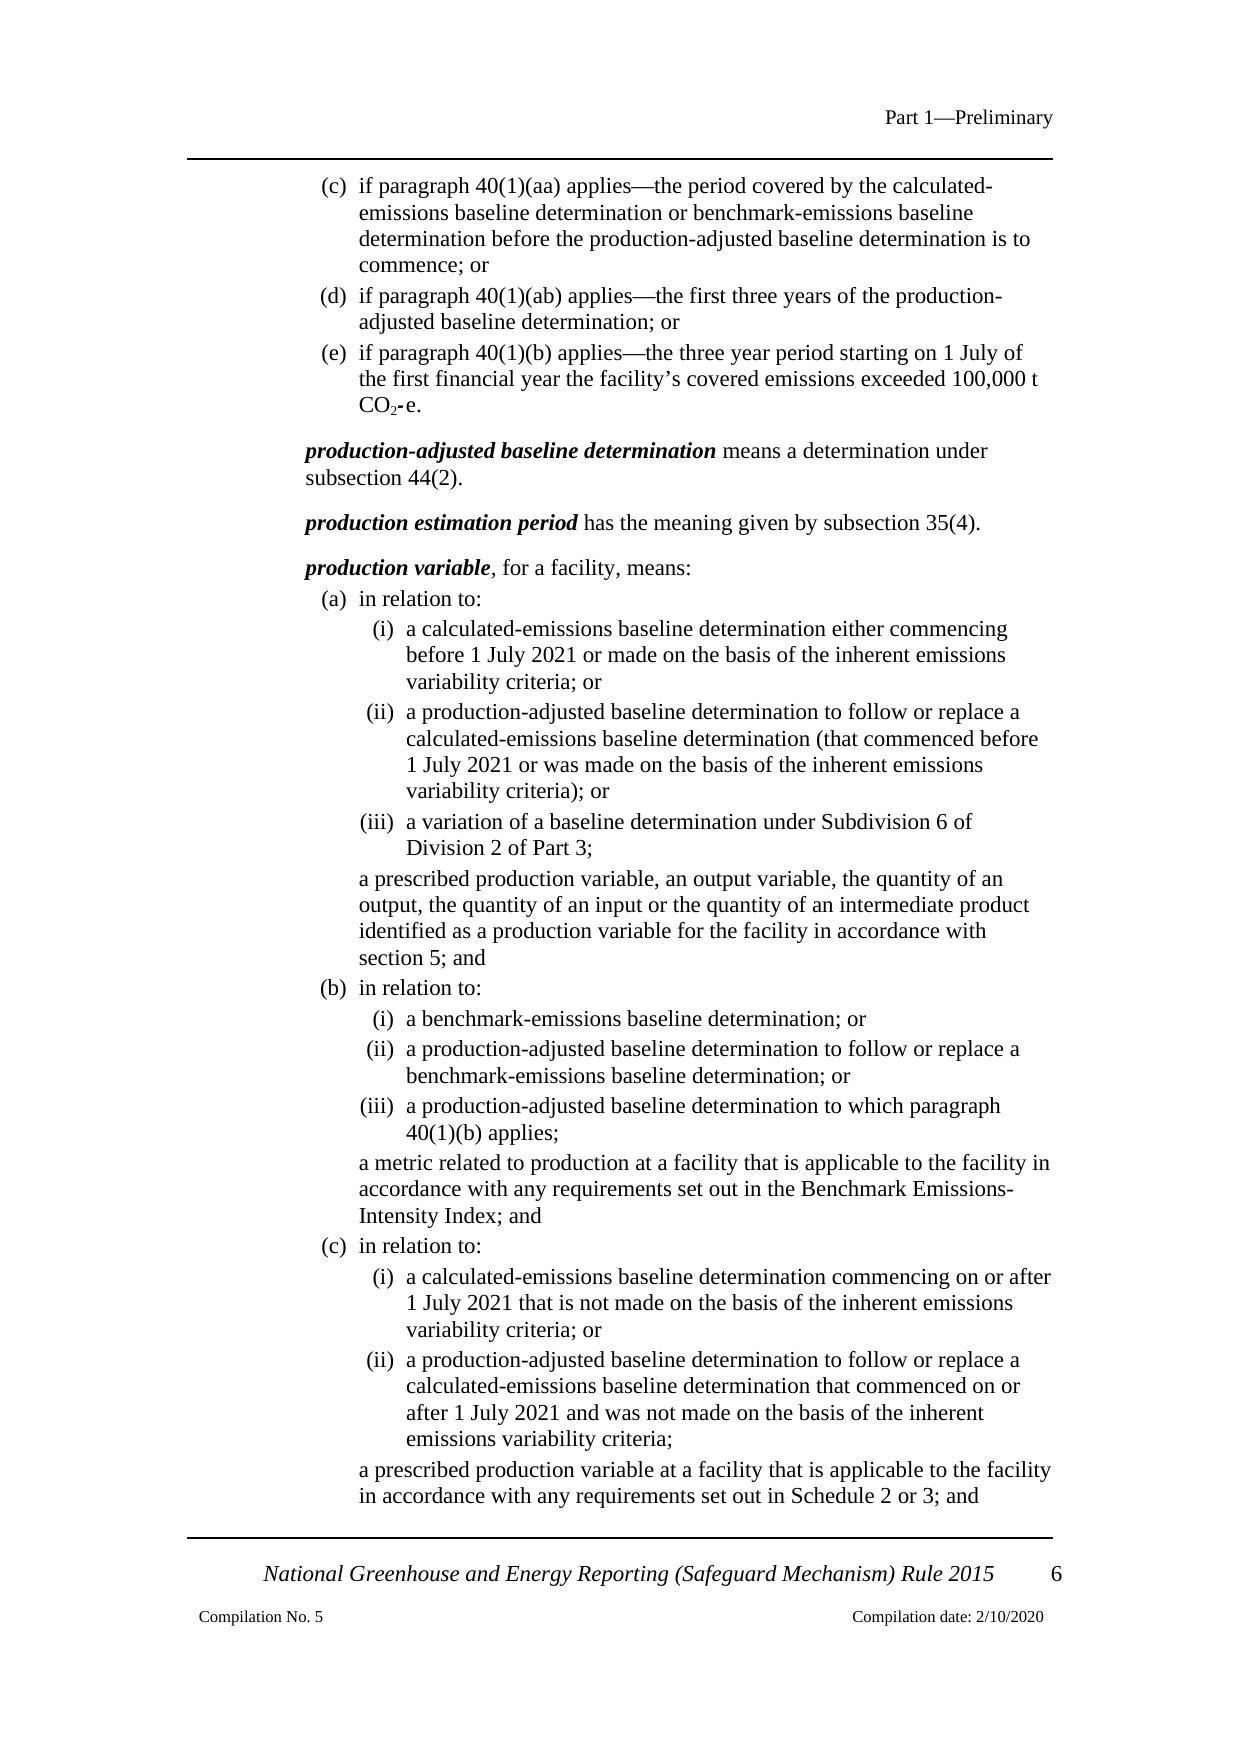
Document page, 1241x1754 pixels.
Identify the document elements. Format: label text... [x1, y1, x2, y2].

text (c) if paragraph 40(1)(aa) applies—the period covered by the calculated-emissions baseline determination or benchmark-emissions baseline determination before the production-adjusted baseline determination is to commence; or [187, 172, 1053, 278]
text (ii) a production-adjusted baseline determination to follow or replace a calculated-emissions baseline determination that commenced on or after 1 July 2021 and was not made on the basis of the inherent emissions variability criteria; [187, 1346, 1053, 1452]
text (b) in relation to: [187, 974, 1053, 1001]
text production variable, for a facility, means: [305, 554, 1053, 580]
text (a) in relation to: [187, 584, 1053, 611]
text a prescribed production variable at a facility that is applicable to the facility in accordance with any requirements set out in Schedule 2 or 3; and [187, 1456, 1053, 1508]
text (c) in relation to: [187, 1232, 1053, 1259]
text production estimation period has the meaning given by subsection 35(4). [305, 509, 1053, 535]
text (i) a calculated-emissions baseline determination commencing on or after 1 July 2021 that is not made on the basis of the inherent emissions variability criteria; or [187, 1263, 1053, 1342]
text a metric related to production at a facility that is applicable to the facility in accordance with any requirements set out in the Benchmark Emissions-Intensity Index; and [187, 1149, 1053, 1228]
text (i) a calculated-emissions baseline determination either commencing before 1 July 2021 or made on the basis of the inherent emissions variability criteria; or [187, 615, 1053, 694]
text (d) if paragraph 40(1)(ab) applies—the first three years of the production-adjusted baseline determination; or [187, 282, 1053, 335]
text (i) a benchmark-emissions baseline determination; or [187, 1005, 1053, 1031]
text (e) if paragraph 40(1)(b) applies—the three year period starting on 1 July of the first financial year the facility’s covered emissions exceeded 100,000 t CO2-e. [187, 339, 1053, 419]
text a prescribed production variable, an output variable, the quantity of an output, the quantity of an input or the quantity of an intermediate product identified as a production variable for the facility in accordance with section 5; and [187, 865, 1053, 970]
text (iii) a production-adjusted baseline determination to which paragraph 40(1)(b) applies; [187, 1092, 1053, 1145]
text (ii) a production-adjusted baseline determination to follow or replace a benchmark-emissions baseline determination; or [187, 1035, 1053, 1088]
text (iii) a variation of a baseline determination under Subdivision 6 of Division 2 of Part 3; [187, 808, 1053, 861]
text (ii) a production-adjusted baseline determination to follow or replace a calculated-emissions baseline determination (that commenced before 1 July 2021 or was made on the basis of the inherent emissions variability criteria); or [187, 698, 1053, 804]
text production-adjusted baseline determination means a determination under subsection 44(2). [305, 437, 1053, 490]
